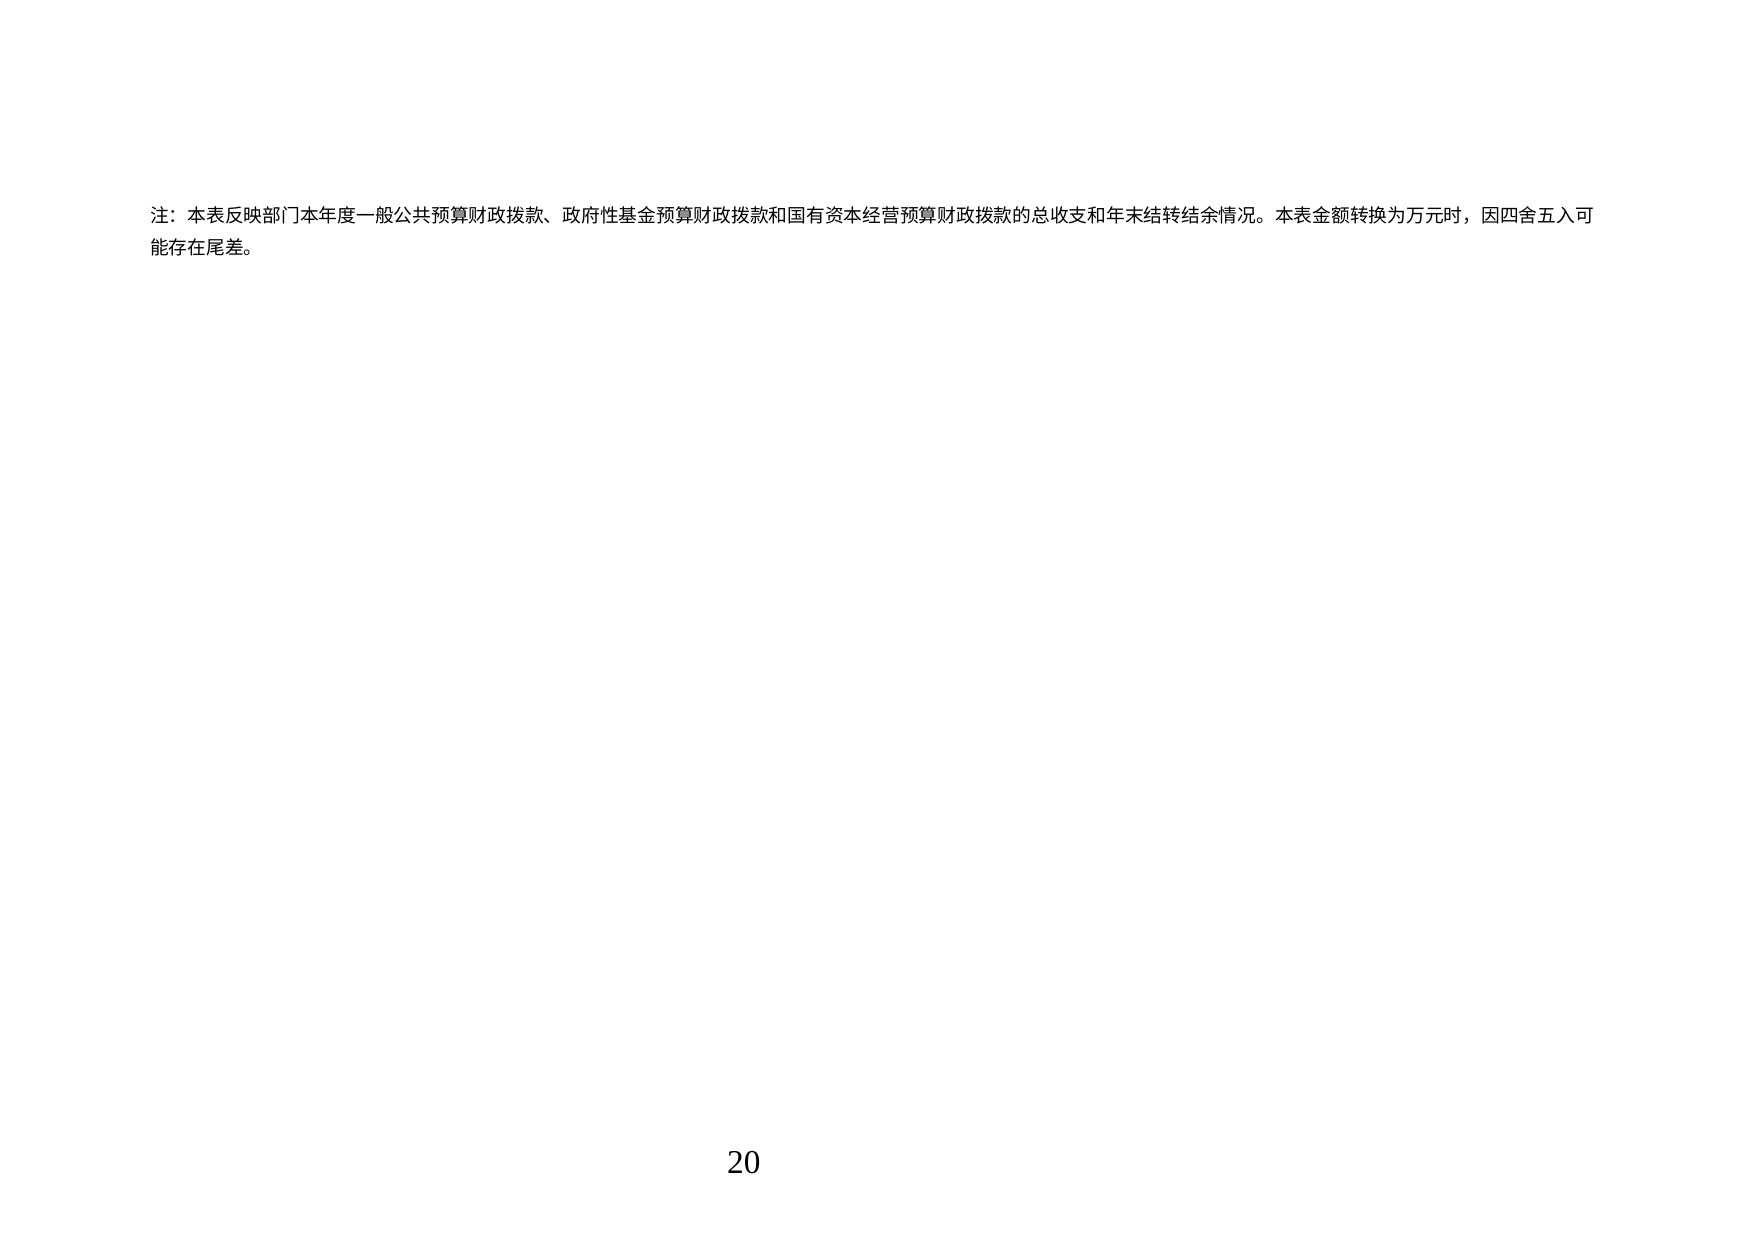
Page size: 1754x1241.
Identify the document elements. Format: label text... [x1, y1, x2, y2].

text 注：本表反映部门本年度一般公共预算财政拨款、政府性基金预算财政拨款和国有资本经营预算财政拨款的总收支和年末结转结余情况。本表金额转换为万元时，因四舍五入可能存在尾差。 [150, 198, 1604, 263]
